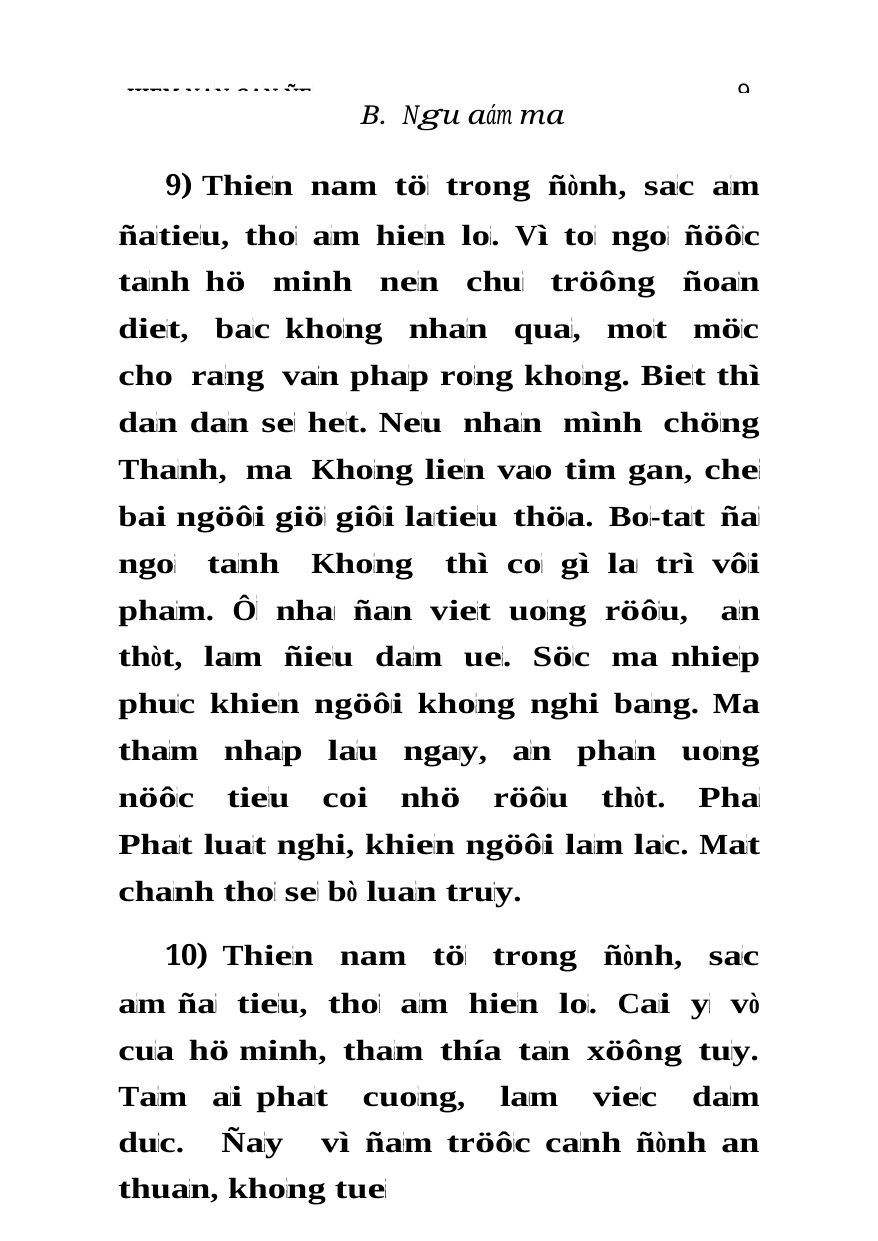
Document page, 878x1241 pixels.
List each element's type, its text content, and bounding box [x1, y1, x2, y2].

list Thieän nam töû trong ñònh, saéc aám ñaõ tieâu, thoï aám hieån loä. Caùi yù vò cuûa hö minh, thaám thía taän xöông tuûy. Taâm aùi phaùt cuoàng, laøm vieäc daâm duïc. Ñaây vì ñaém tröôùc caûnh ñònh an thuaän, khoâng tueä [118, 934, 759, 1205]
text B. Nguõ aám ma [361, 97, 798, 132]
list Thieän nam töû trong ñònh, saéc aám ñaõ tieâu, thoï aám hieån loä. Vì toû ngoä ñöôïc taùnh hö minh neân chuû tröông ñoaïn dieät, baùc khoâng nhaân quaû, moät möïc cho raèng vaïn phaùp roãng khoâng. Bieát thì daàn daàn seõ heát. Neáu nhaän mình chöùng Thaùnh, ma Khoâng lieàn vaøo tim gan, cheâ bai ngöôøi giöõ giôùi laø tieåu thöøa. Boà-taùt ñaõ ngoä taùnh Khoâng thì coù gì laø trì vôùi phaïm. ÔÛ nhaø ñaøn vieät uoáng röôïu, aên thòt, laøm ñieàu daâm ueá. Söùc ma nhieáp phuïc khieán ngöôøi khoâng nghi baùng. Ma thaâm nhaäp laâu ngaøy, aên phaân uoáng nöôùc tieåu coi nhö röôïu thòt. Phaù Phaät luaät nghi, khieán ngöôøi laàm laïc. Maát chaùnh thoï seõ bò luaân truïy. [118, 165, 760, 907]
